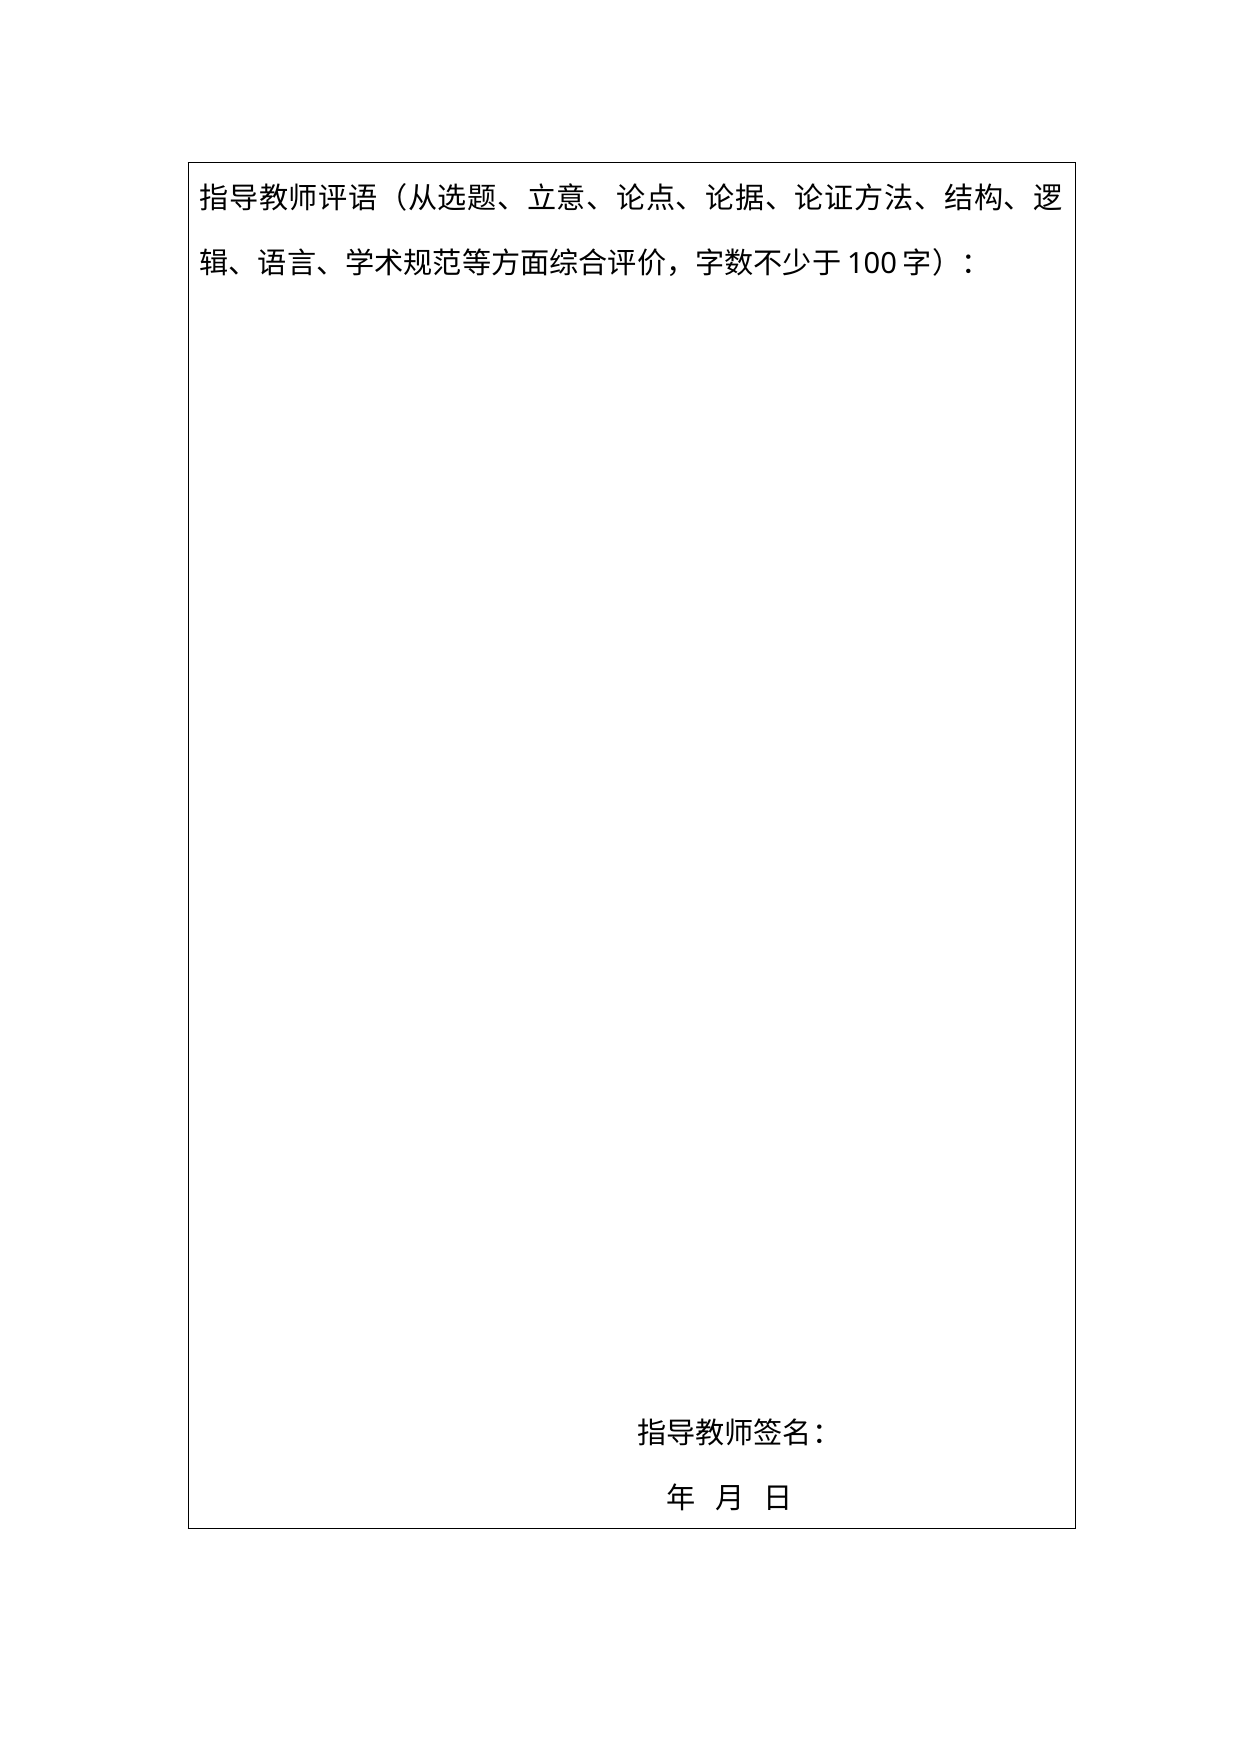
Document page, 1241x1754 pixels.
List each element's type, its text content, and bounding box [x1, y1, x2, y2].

table_header 指导教师评语（从选题、立意、论点、论据、论证方法、结构、逻辑、语言、学术规范等方面综合评价，字数不少于100字）： 指导教师签名： 年 月 日 [189, 163, 1075, 1528]
